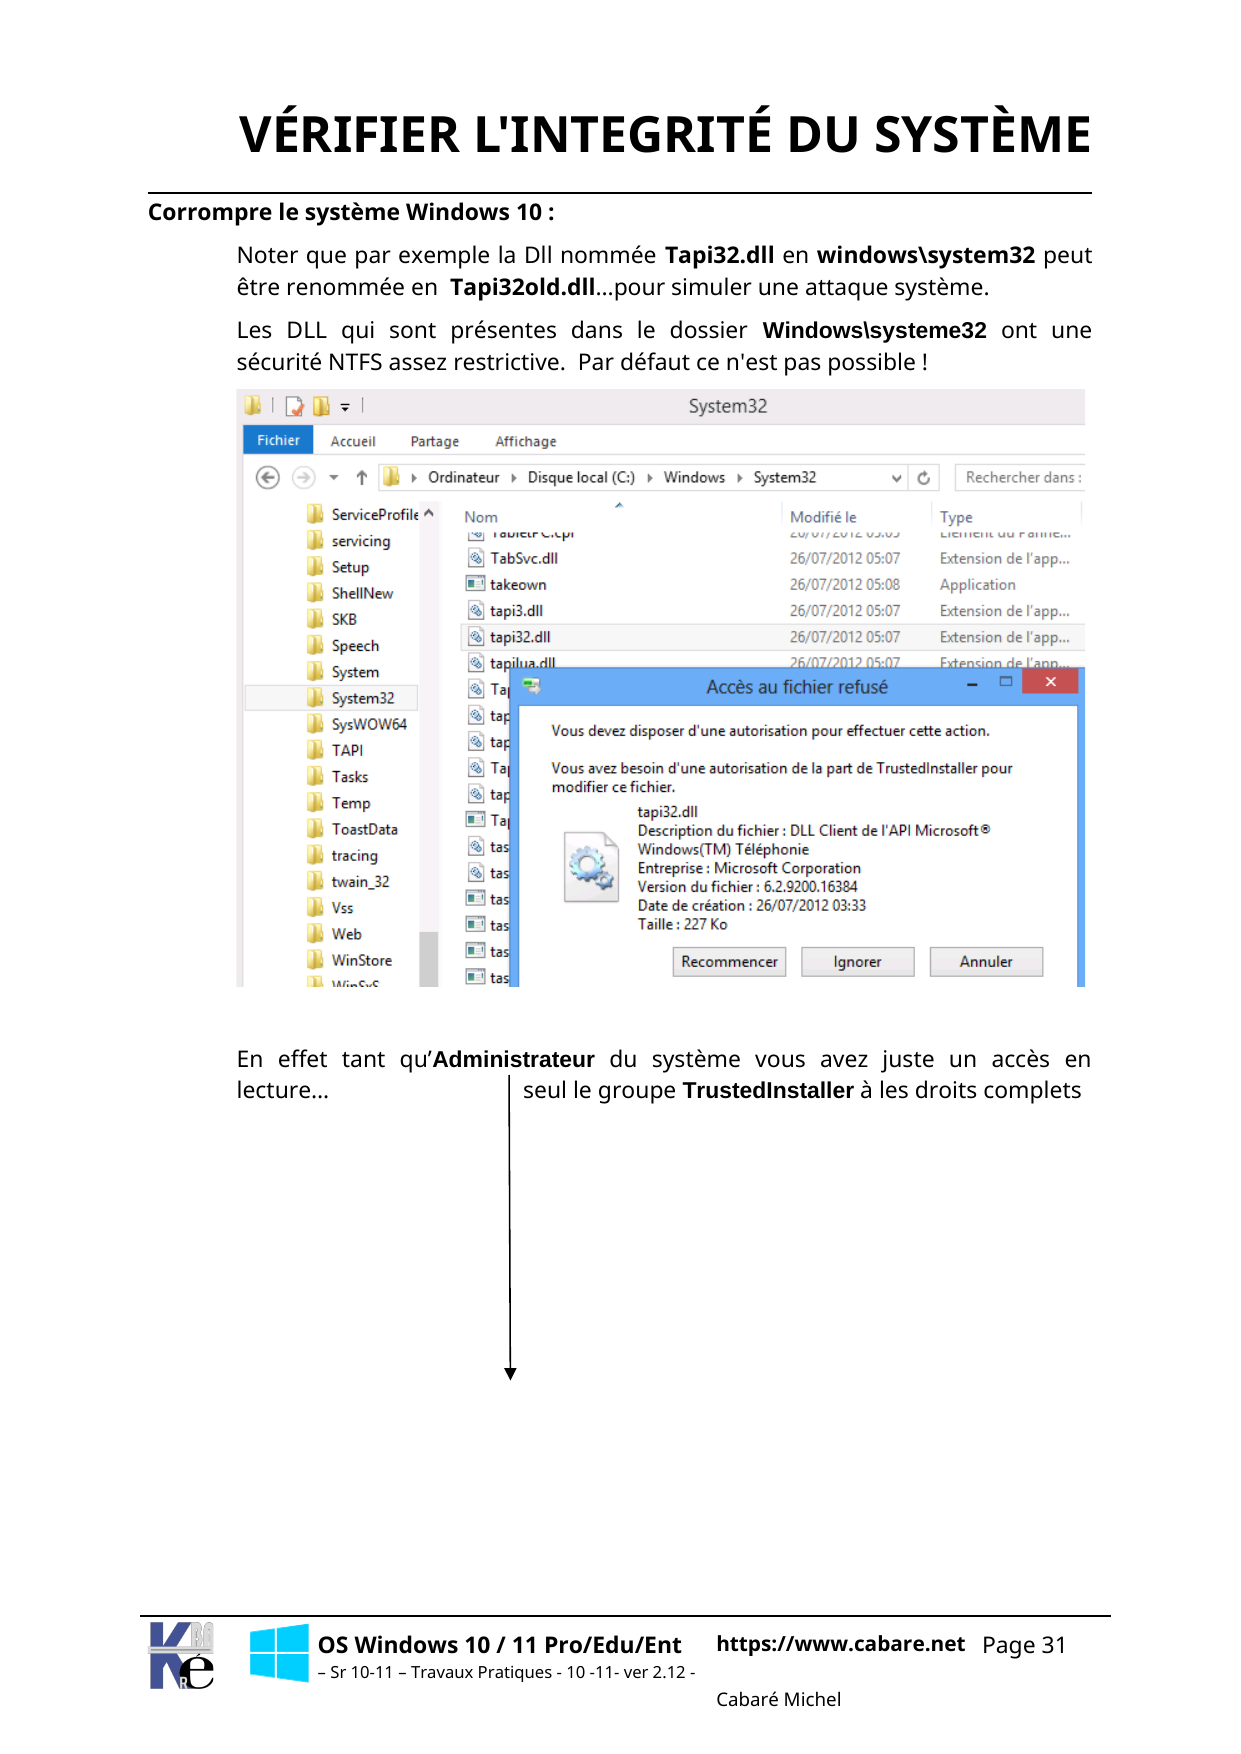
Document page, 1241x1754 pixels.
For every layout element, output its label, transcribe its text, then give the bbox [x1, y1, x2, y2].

text Noter que par exemple la Dll nommée Tapi32.dll en windows\system32 peut être renommée en Tapi32old.dll…pour simuler une attaque système. [236, 239, 1092, 302]
subtitle Vérifier l'integrité Du Système [148, 99, 1092, 167]
subtitle Corrompre le système Windows 10 : [148, 194, 1092, 227]
picture [236, 389, 1085, 987]
picture [243, 1622, 311, 1687]
text Les DLL qui sont présentes dans le dossier Windows\systeme32 ont une sécurité NTFS assez restrictive. Par défaut ce n'est pas possible ! [236, 314, 1092, 377]
picture [147, 1622, 214, 1689]
text En effet tant qu’Administrateur du système vous avez juste un accès en lecture… seul le groupe TrustedInstaller à les droits complets [236, 1043, 1092, 1106]
